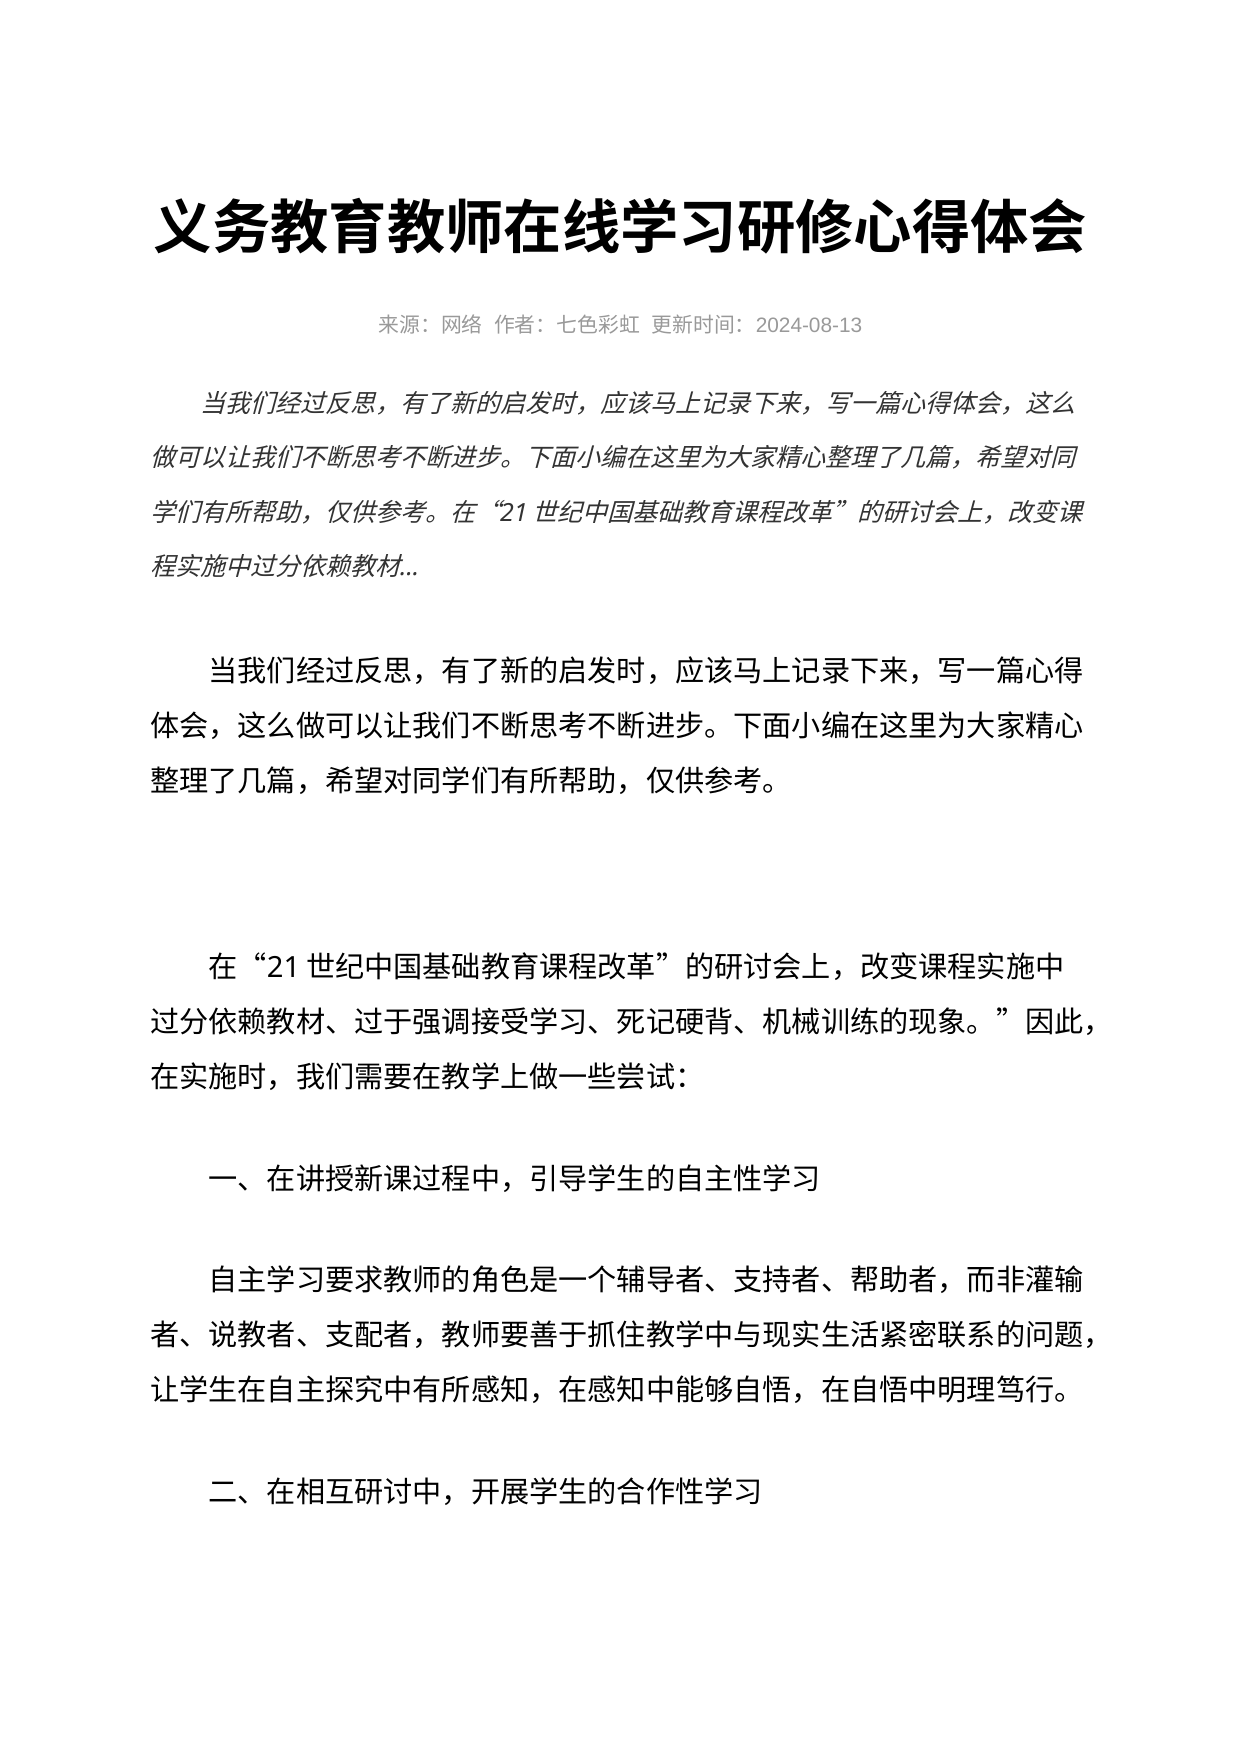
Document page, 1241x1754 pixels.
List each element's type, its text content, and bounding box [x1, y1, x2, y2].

subtitle 义务教育教师在线学习研修心得体会 [150, 181, 1090, 266]
text 当我们经过反思，有了新的启发时，应该马上记录下来，写一篇心得体会，这么做可以让我们不断思考不断进步。下面小编在这里为大家精心整理了几篇，希望对同学们有所帮助，仅供参考。 [150, 648, 1090, 800]
text 自主学习要求教师的角色是一个辅导者、支持者、帮助者，而非灌输者、说教者、支配者，教师要善于抓住教学中与现实生活紧密联系的问题，让学生在自主探究中有所感知，在感知中能够自悟，在自悟中明理笃行。 [150, 1257, 1090, 1409]
text 二、在相互研讨中，开展学生的合作性学习 [150, 1468, 1090, 1511]
text 在“21世纪中国基础教育课程改革”的研讨会上，改变课程实施中过分依赖教材、过于强调接受学习、死记硬背、机械训练的现象。”因此，在实施时，我们需要在教学上做一些尝试： [150, 943, 1090, 1096]
text 当我们经过反思，有了新的启发时，应该马上记录下来，写一篇心得体会，这么做可以让我们不断思考不断进步。下面小编在这里为大家精心整理了几篇，希望对同学们有所帮助，仅供参考。在“21世纪中国基础教育课程改革”的研讨会上，改变课程实施中过分依赖教材... [150, 383, 1090, 583]
text 一、在讲授新课过程中，引导学生的自主性学习 [150, 1155, 1090, 1197]
text 来源：网络 作者：七色彩虹 更新时间：2024-08-13 [150, 313, 1090, 337]
